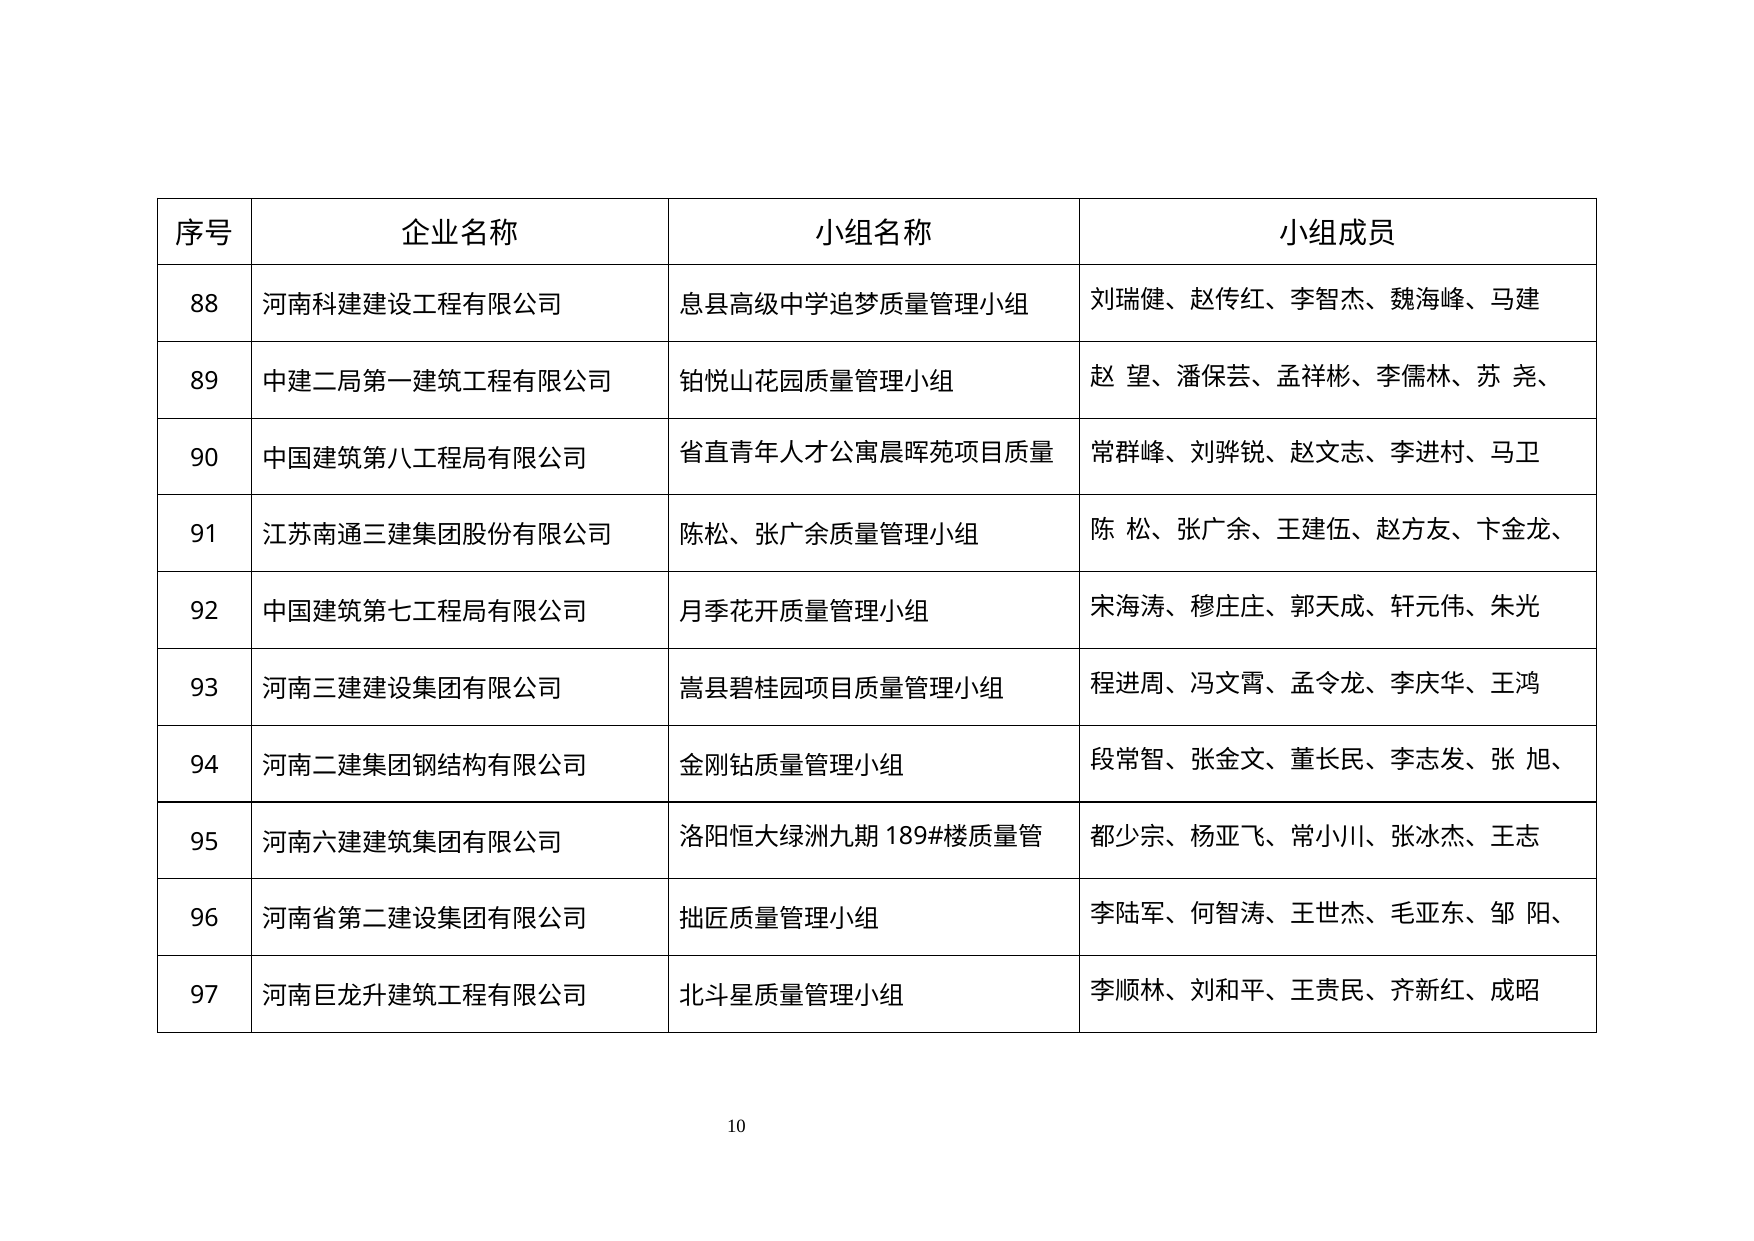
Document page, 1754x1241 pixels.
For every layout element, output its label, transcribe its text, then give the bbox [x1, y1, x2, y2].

table_cell 94 [158, 726, 251, 801]
table_cell 河南省第二建设集团有限公司 [252, 879, 668, 955]
table_cell 89 [158, 342, 251, 417]
table_cell 程进周、冯文霄、孟令龙、李庆华、王鸿卿、李江涛、赵德营、朱相培、周长勇、朱新立 [1080, 649, 1596, 724]
table_header 小组名称 [669, 199, 1079, 264]
table_header 企业名称 [252, 199, 668, 264]
table_cell 洛阳恒大绿洲九期189#楼质量管理小组 [669, 803, 1079, 878]
table_cell 省直青年人才公寓晨晖苑项目质量管理小组 [669, 419, 1079, 494]
table_cell 92 [158, 572, 251, 648]
table_cell 88 [158, 265, 251, 341]
table_cell 河南二建集团钢结构有限公司 [252, 726, 668, 801]
table_cell 李陆军、何智涛、王世杰、毛亚东、邹 阳、张永强、靳博达、高 帆、王智康、彭英豪 [1080, 879, 1596, 955]
table_header 小组成员 [1080, 199, 1596, 264]
table_cell 97 [158, 956, 251, 1032]
table_cell 河南三建建设集团有限公司 [252, 649, 668, 724]
table_cell 93 [158, 649, 251, 724]
table_cell 河南科建建设工程有限公司 [252, 265, 668, 341]
table_cell 金刚钻质量管理小组 [669, 726, 1079, 801]
table_cell 赵 望、潘保芸、孟祥彬、李儒林、苏 尧、杨飞龙、崔 浩、耿大宇、崔 圆、秦晓雷 [1080, 342, 1596, 417]
table_cell 90 [158, 419, 251, 494]
table_cell 段常智、张金文、董长民、李志发、张 旭、李晓晨、李振华、张新平、申长江、李 倩 [1080, 726, 1596, 801]
table_cell 北斗星质量管理小组 [669, 956, 1079, 1032]
table_cell 96 [158, 879, 251, 955]
table_cell 拙匠质量管理小组 [669, 879, 1079, 955]
table_cell 中国建筑第七工程局有限公司 [252, 572, 668, 648]
table_cell 月季花开质量管理小组 [669, 572, 1079, 648]
table_cell 常群峰、刘骅锐、赵文志、李进村、马卫东、孙大成、侯 乐、刘 勇、焦元其、龚林伟 [1080, 419, 1596, 494]
table_cell 息县高级中学追梦质量管理小组 [669, 265, 1079, 341]
table_cell 嵩县碧桂园项目质量管理小组 [669, 649, 1079, 724]
table_cell 都少宗、杨亚飞、常小川、张冰杰、王志军、方 艺、董保刚、符 鹏、都钰莹、李会云 [1080, 803, 1596, 878]
table_cell 刘瑞健、赵传红、李智杰、魏海峰、马建鑫、刘建平、翟凯军、屈健健、刘 聪、陆晓龙 [1080, 265, 1596, 341]
table_cell 95 [158, 803, 251, 878]
table_cell 河南巨龙升建筑工程有限公司 [252, 956, 668, 1032]
table_cell 陈 松、张广余、王建伍、赵方友、卞金龙、梁咏涛、葛耀忠、潘善冲、施海勇、郁洪忠 [1080, 495, 1596, 571]
table_cell 宋海涛、穆庄庄、郭天成、轩元伟、朱光耀、马朋伟、申俊杰、张黎明、王自博、古衡原 [1080, 572, 1596, 648]
table_cell 中国建筑第八工程局有限公司 [252, 419, 668, 494]
table_header 序号 [158, 199, 251, 264]
table_cell 铂悦山花园质量管理小组 [669, 342, 1079, 417]
table_cell 江苏南通三建集团股份有限公司 [252, 495, 668, 571]
table_cell 李顺林、刘和平、王贵民、齐新红、成昭昭、孙庆新、杨聚磊、姬海燕、付国印、李玉鹏 [1080, 956, 1596, 1032]
table_cell 河南六建建筑集团有限公司 [252, 803, 668, 878]
table_cell 中建二局第一建筑工程有限公司 [252, 342, 668, 417]
table_cell 91 [158, 495, 251, 571]
table_cell 陈松、张广余质量管理小组 [669, 495, 1079, 571]
